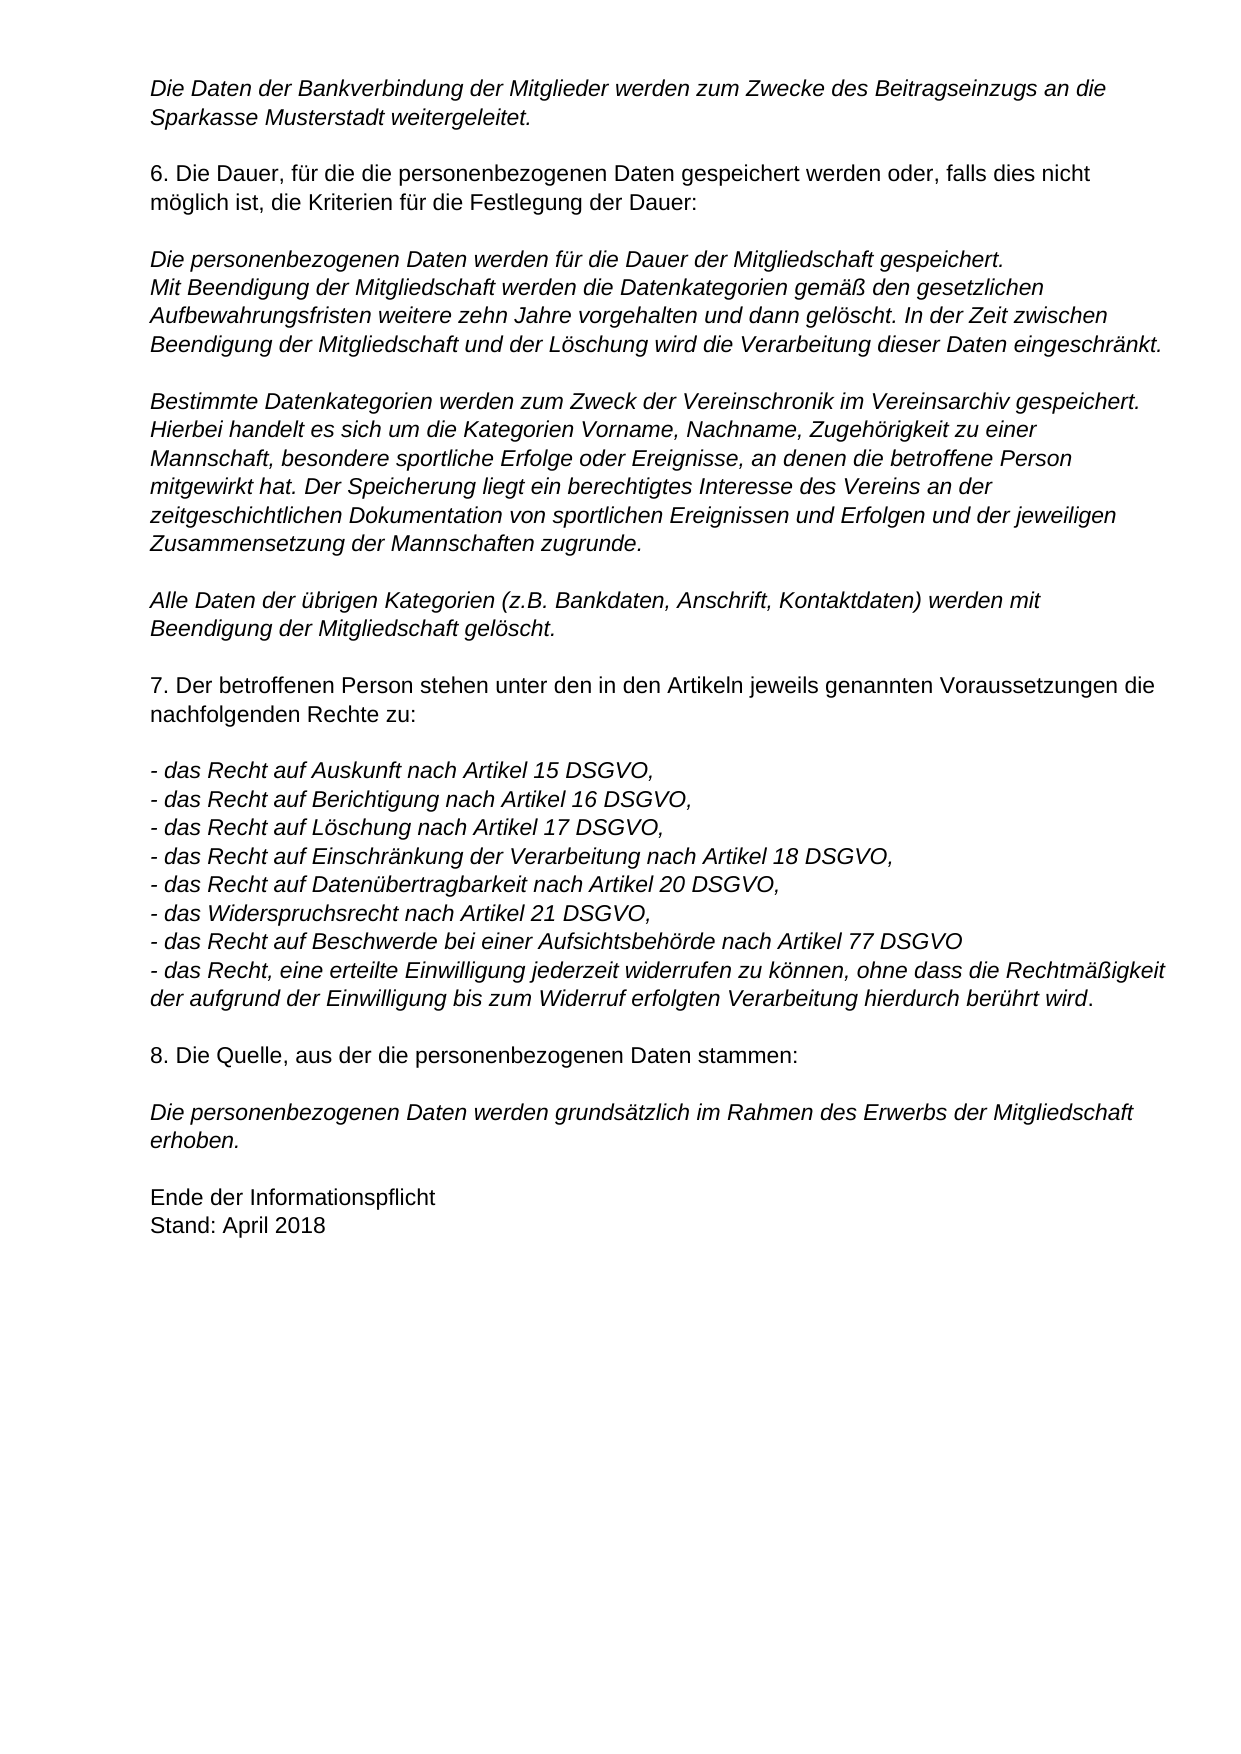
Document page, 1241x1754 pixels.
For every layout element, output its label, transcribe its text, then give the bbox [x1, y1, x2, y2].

list 7. Der betroffenen Person stehen unter den in den Artikeln jeweils genannten Voraussetzungen die nachfolgenden Rechte zu: [150, 672, 1165, 727]
list Die personenbezogenen Daten werden grundsätzlich im Rahmen des Erwerbs der Mitgliedschaft erhoben. [150, 1099, 1165, 1153]
list Alle Daten der übrigen Kategorien (z.B. Bankdaten, Anschrift, Kontaktdaten) werden mit Beendigung der Mitgliedschaft gelöscht. [150, 587, 1165, 642]
list - das Recht, eine erteilte Einwilligung jederzeit widerrufen zu können, ohne dass die Rechtmäßigkeit der aufgrund der Einwilligung bis zum Widerruf erfolgten Verarbeitung hierdurch berührt wird. [150, 957, 1165, 1011]
list - das Recht auf Auskunft nach Artikel 15 DSGVO, [150, 757, 1165, 784]
list Die Daten der Bankverbindung der Mitglieder werden zum Zwecke des Beitragseinzugs an die Sparkasse Musterstadt weitergeleitet. [150, 75, 1165, 130]
list - das Recht auf Berichtigung nach Artikel 16 DSGVO, [150, 786, 1165, 812]
list - das Recht auf Datenübertragbarkeit nach Artikel 20 DSGVO, [150, 871, 1165, 898]
list Die personenbezogenen Daten werden für die Dauer der Mitgliedschaft gespeichert. [150, 246, 1165, 272]
list - das Recht auf Löschung nach Artikel 17 DSGVO, [150, 814, 1165, 841]
list 8. Die Quelle, aus der die personenbezogenen Daten stammen: [150, 1042, 1165, 1068]
list - das Recht auf Beschwerde bei einer Aufsichtsbehörde nach Artikel 77 DSGVO [150, 928, 1165, 954]
list Ende der Informationspflicht [150, 1184, 1165, 1210]
list Stand: April 2018 [150, 1212, 1165, 1239]
list 6. Die Dauer, für die die personenbezogenen Daten gespeichert werden oder, falls dies nicht möglich ist, die Kriterien für die Festlegung der Dauer: [150, 160, 1165, 215]
list Mit Beendigung der Mitgliedschaft werden die Datenkategorien gemäß den gesetzlichen Aufbewahrungsfristen weitere zehn Jahre vorgehalten und dann gelöscht. In der Zeit zwischen Beendigung der Mitgliedschaft und der Löschung wird die Verarbeitung dieser Daten eingeschränkt. [150, 274, 1165, 357]
list - das Widerspruchsrecht nach Artikel 21 DSGVO, [150, 900, 1165, 926]
list - das Recht auf Einschränkung der Verarbeitung nach Artikel 18 DSGVO, [150, 843, 1165, 869]
list Bestimmte Datenkategorien werden zum Zweck der Vereinschronik im Vereinsarchiv gespeichert. Hierbei handelt es sich um die Kategorien Vorname, Nachname, Zugehörigkeit zu einer Mannschaft, besondere sportliche Erfolge oder Ereignisse, an denen die betroffene Person mitgewirkt hat. Der Speicherung liegt ein berechtigtes Interesse des Vereins an der zeitgeschichtlichen Dokumentation von sportlichen Ereignissen und Erfolgen und der jeweiligen Zusammensetzung der Mannschaften zugrunde. [150, 388, 1165, 556]
